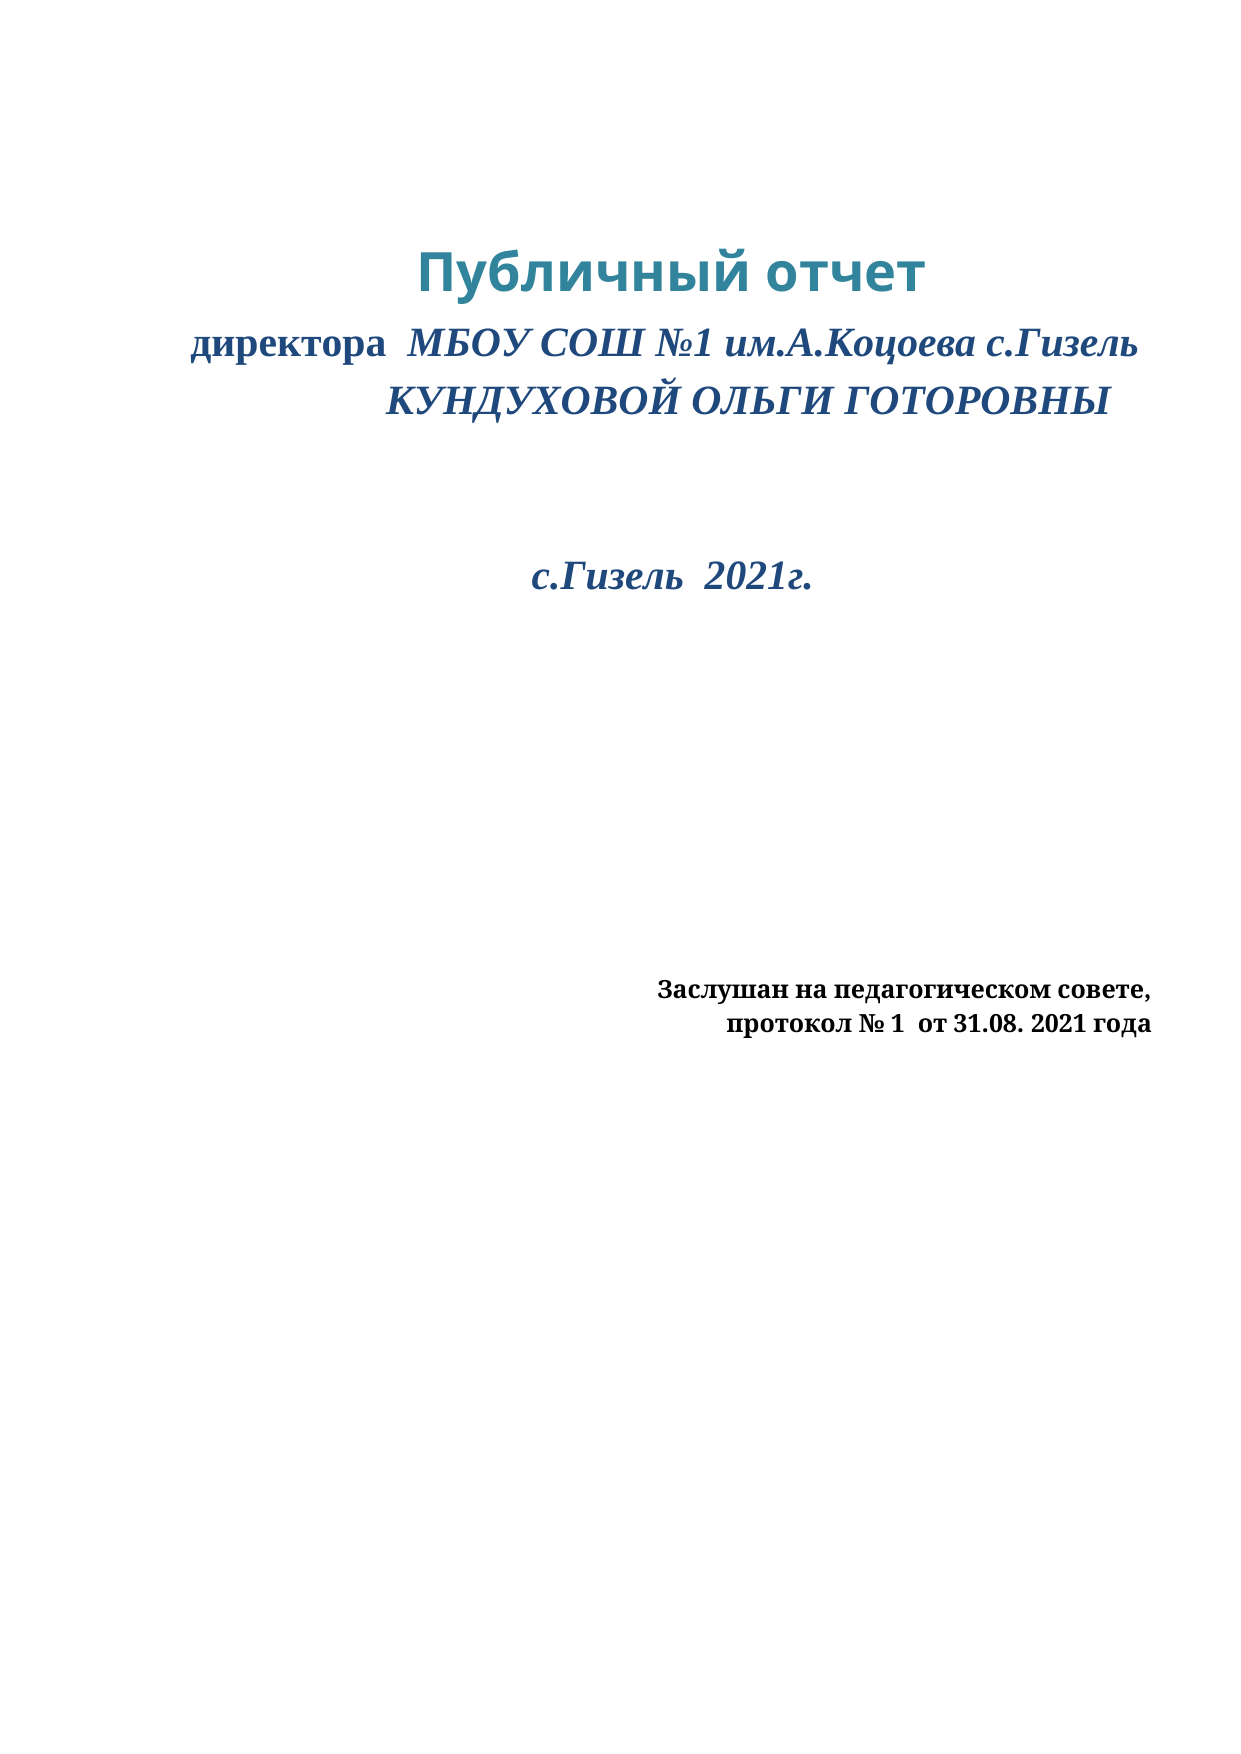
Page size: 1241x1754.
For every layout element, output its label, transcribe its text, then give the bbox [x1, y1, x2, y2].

text директора МБОУ СОШ №1 им.А.Коцоева с.Гизель [177, 317, 1152, 365]
text Заслушан на педагогическом совете, [177, 972, 1152, 1006]
text протокол № 1 от 31.08. 2021 года [177, 1006, 1152, 1040]
text КУНДУХОВОЙ ОЛЬГИ ГОТОРОВНЫ [177, 376, 1152, 424]
text с.Гизель 2021г. [177, 551, 1152, 599]
text Публичный отчет [177, 233, 1152, 307]
